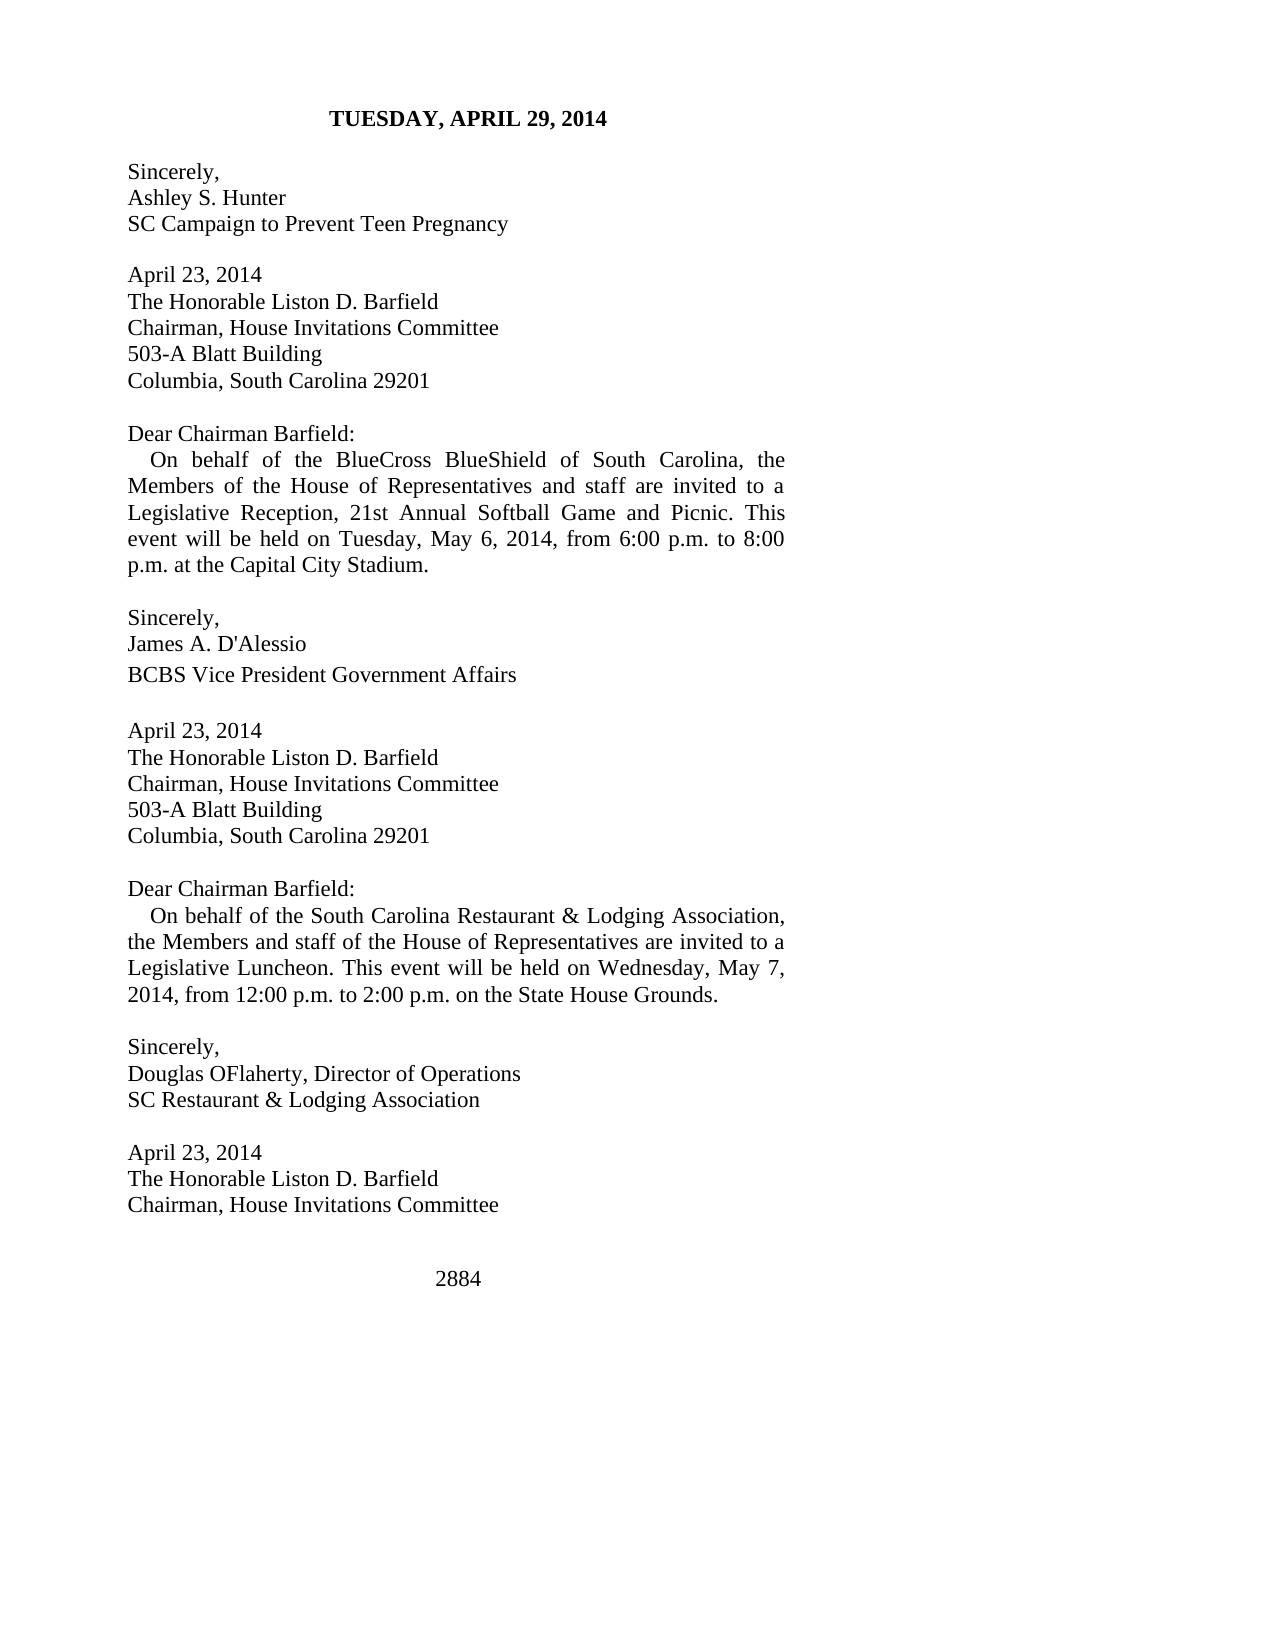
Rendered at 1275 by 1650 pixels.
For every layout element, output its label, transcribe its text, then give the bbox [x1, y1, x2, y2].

text SC Restaurant & Lodging Association [127, 1086, 786, 1112]
text April 23, 2014 [127, 717, 786, 743]
text The Honorable Liston D. Barfield [127, 288, 786, 314]
text Columbia, South Carolina 29201 [127, 367, 786, 393]
text April 23, 2014 [127, 1139, 786, 1165]
text Dear Chairman Barfield: [127, 875, 786, 902]
text Chairman, House Invitations Committee [127, 314, 786, 341]
text SC Campaign to Prevent Teen Pregnancy [127, 210, 786, 237]
text April 23, 2014 [127, 261, 786, 288]
text 503-A Blatt Building [127, 796, 786, 823]
text The Honorable Liston D. Barfield [127, 1165, 786, 1192]
text On behalf of the BlueCross BlueShield of South Carolina, the Members of the House of Representatives and staff are invited to a Legislative Reception, 21st Annual Softball Game and Picnic. This event will be held on Tuesday, May 6, 2014, from 6:00 p.m. to 8:00 p.m. at the Capital City Stadium. [127, 446, 786, 578]
text Dear Chairman Barfield: [127, 419, 786, 446]
text Sincerely, [127, 1033, 786, 1060]
text On behalf of the South Carolina Restaurant & Lodging Association, the Members and staff of the House of Representatives are invited to a Legislative Luncheon. This event will be held on Wednesday, May 7, 2014, from 12:00 p.m. to 2:00 p.m. on the State House Grounds. [127, 902, 786, 1007]
text The Honorable Liston D. Barfield [127, 743, 786, 770]
text Ashley S. Hunter [127, 184, 786, 210]
text 503-A Blatt Building [127, 341, 786, 367]
text Sincerely, [127, 604, 786, 630]
text James A. D'Alessio [127, 630, 786, 657]
text BCBS Vice President Government Affairs [127, 661, 786, 687]
text Columbia, South Carolina 29201 [127, 823, 786, 849]
text Douglas OFlaherty, Director of Operations [127, 1060, 786, 1086]
text Chairman, House Invitations Committee [127, 770, 786, 796]
text Sincerely, [127, 158, 786, 184]
text Chairman, House Invitations Committee [127, 1192, 786, 1218]
